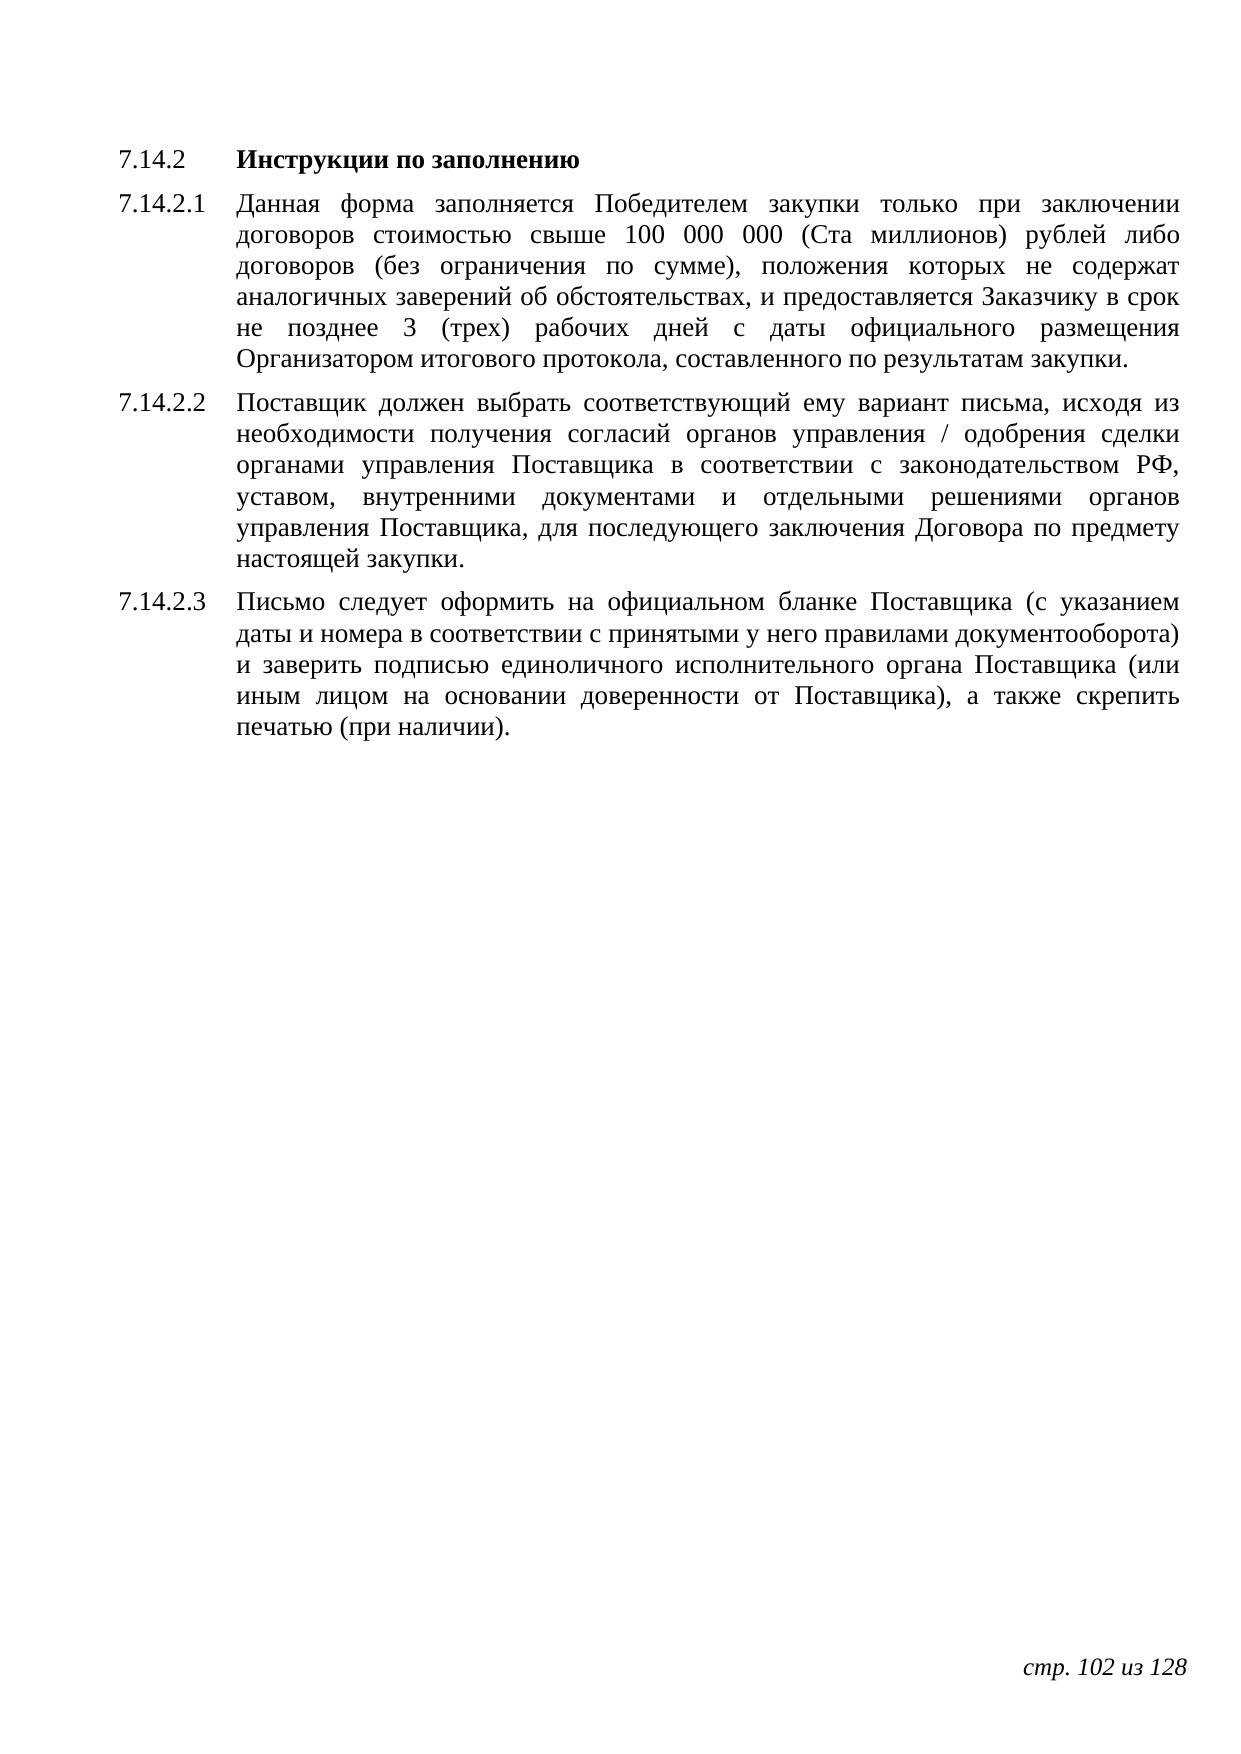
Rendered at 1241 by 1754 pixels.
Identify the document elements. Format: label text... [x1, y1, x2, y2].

list Данная форма заполняется Победителем закупки только при заключении договоров стоимостью свыше 100 000 000 (Ста миллионов) рублей либо договоров (без ограничения по сумме), положения которых не содержат аналогичных заверений об обстоятельствах, и предоставляется Заказчику в срок не позднее 3 (трех) рабочих дней с даты официального размещения Организатором итогового протокола, составленного по результатам закупки. [118, 187, 1181, 374]
list Инструкции по заполнению [118, 143, 1181, 174]
list Письмо следует оформить на официальном бланке Поставщика (с указанием даты и номера в соответствии с принятыми у него правилами документооборота) и заверить подписью единоличного исполнительного органа Поставщика (или иным лицом на основании доверенности от Поставщика), а также скрепить печатью (при наличии). [118, 586, 1181, 741]
list Поставщик должен выбрать соответствующий ему вариант письма, исходя из необходимости получения согласий органов управления / одобрения сделки органами управления Поставщика в соответствии с законодательством РФ, уставом, внутренними документами и отдельными решениями органов управления Поставщика, для последующего заключения Договора по предмету настоящей закупки. [118, 386, 1181, 573]
